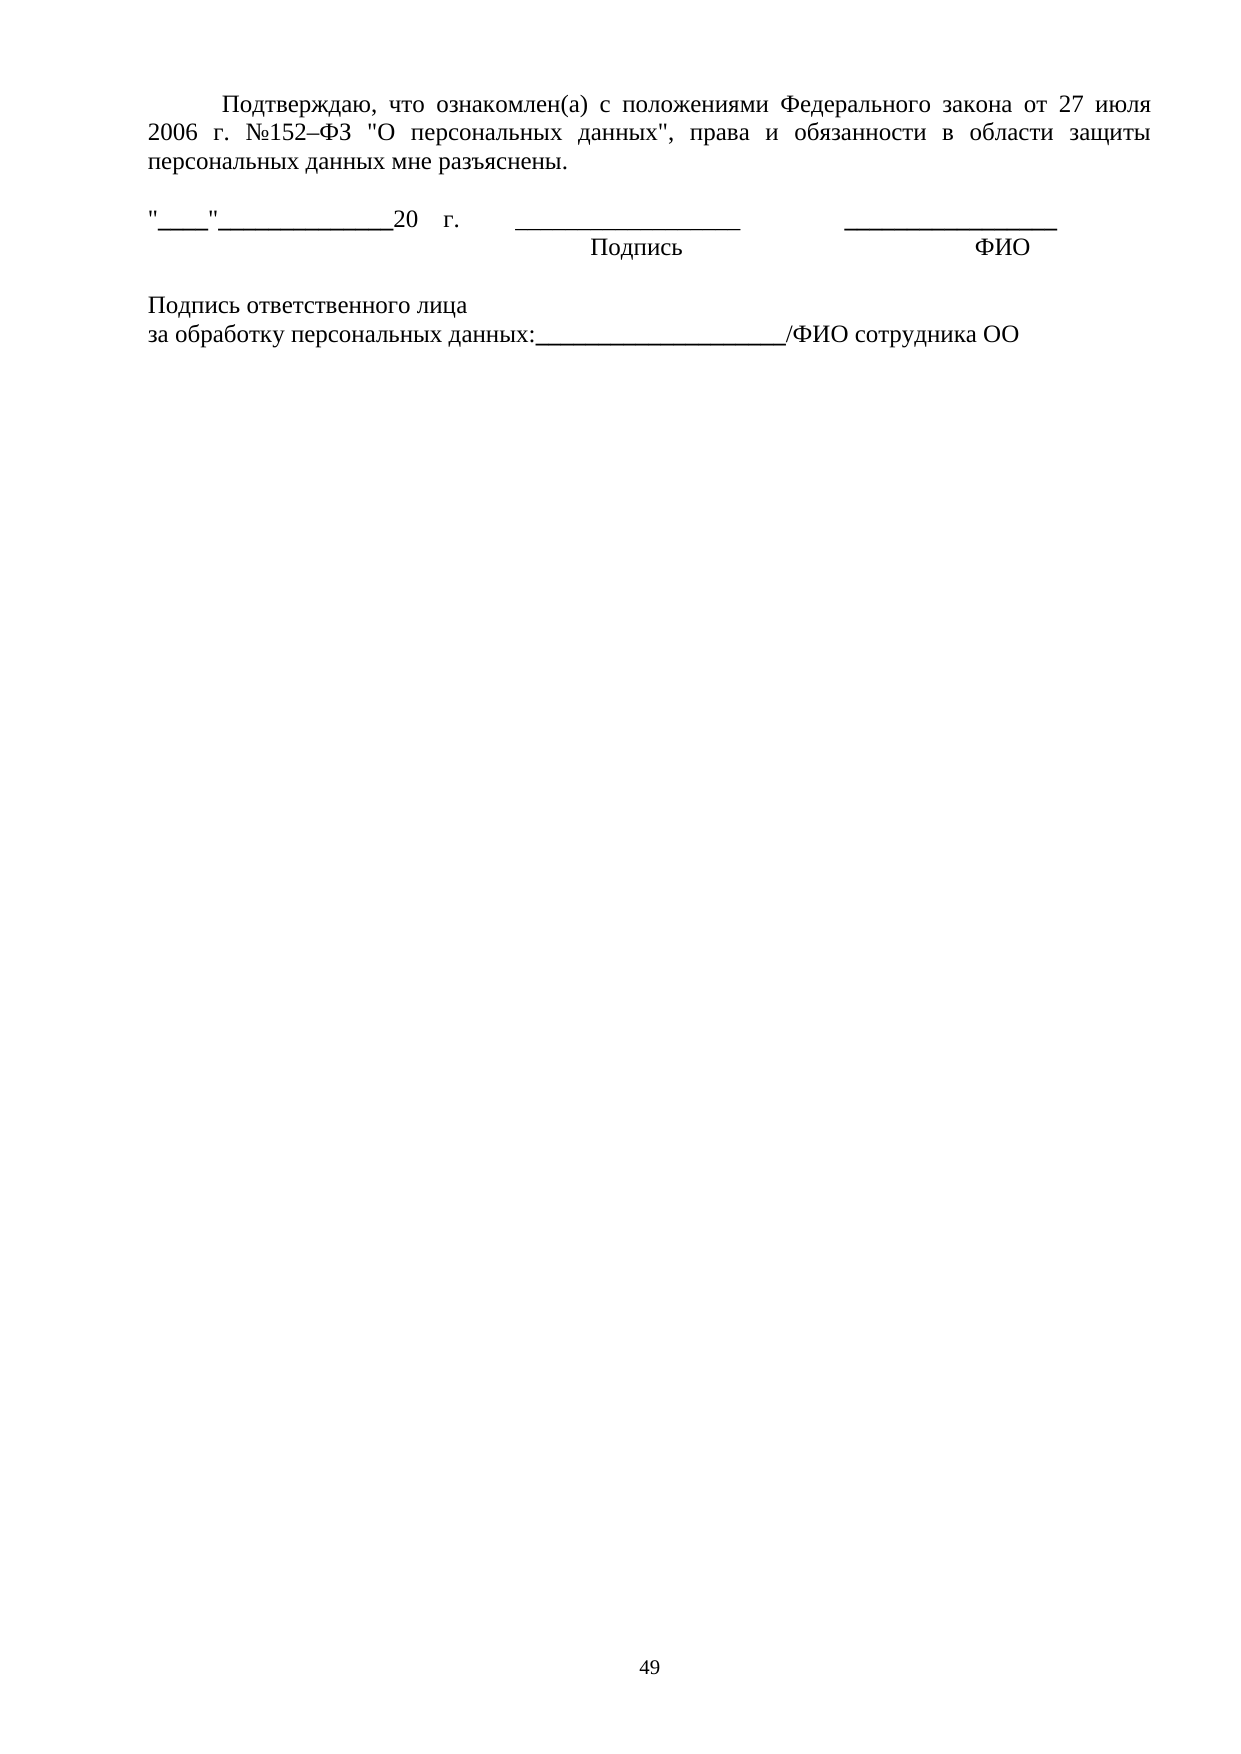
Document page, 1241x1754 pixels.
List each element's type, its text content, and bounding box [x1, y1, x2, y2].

text Подтверждаю, что ознакомлен(а) с положениями Федерального закона от 27 июля 2006 г. №152–ФЗ "О персональных данных", права и обязанности в области защиты персональных данных мне разъяснены. [148, 89, 1152, 175]
text Подпись ФИО [516, 232, 1152, 261]
text Подпись ответственного лица [148, 290, 1152, 319]
text "____"______________20 г. __________________ _________________ [148, 204, 1152, 232]
text за обработку персональных данных:____________________/ФИО сотрудника ОО [148, 319, 1152, 347]
